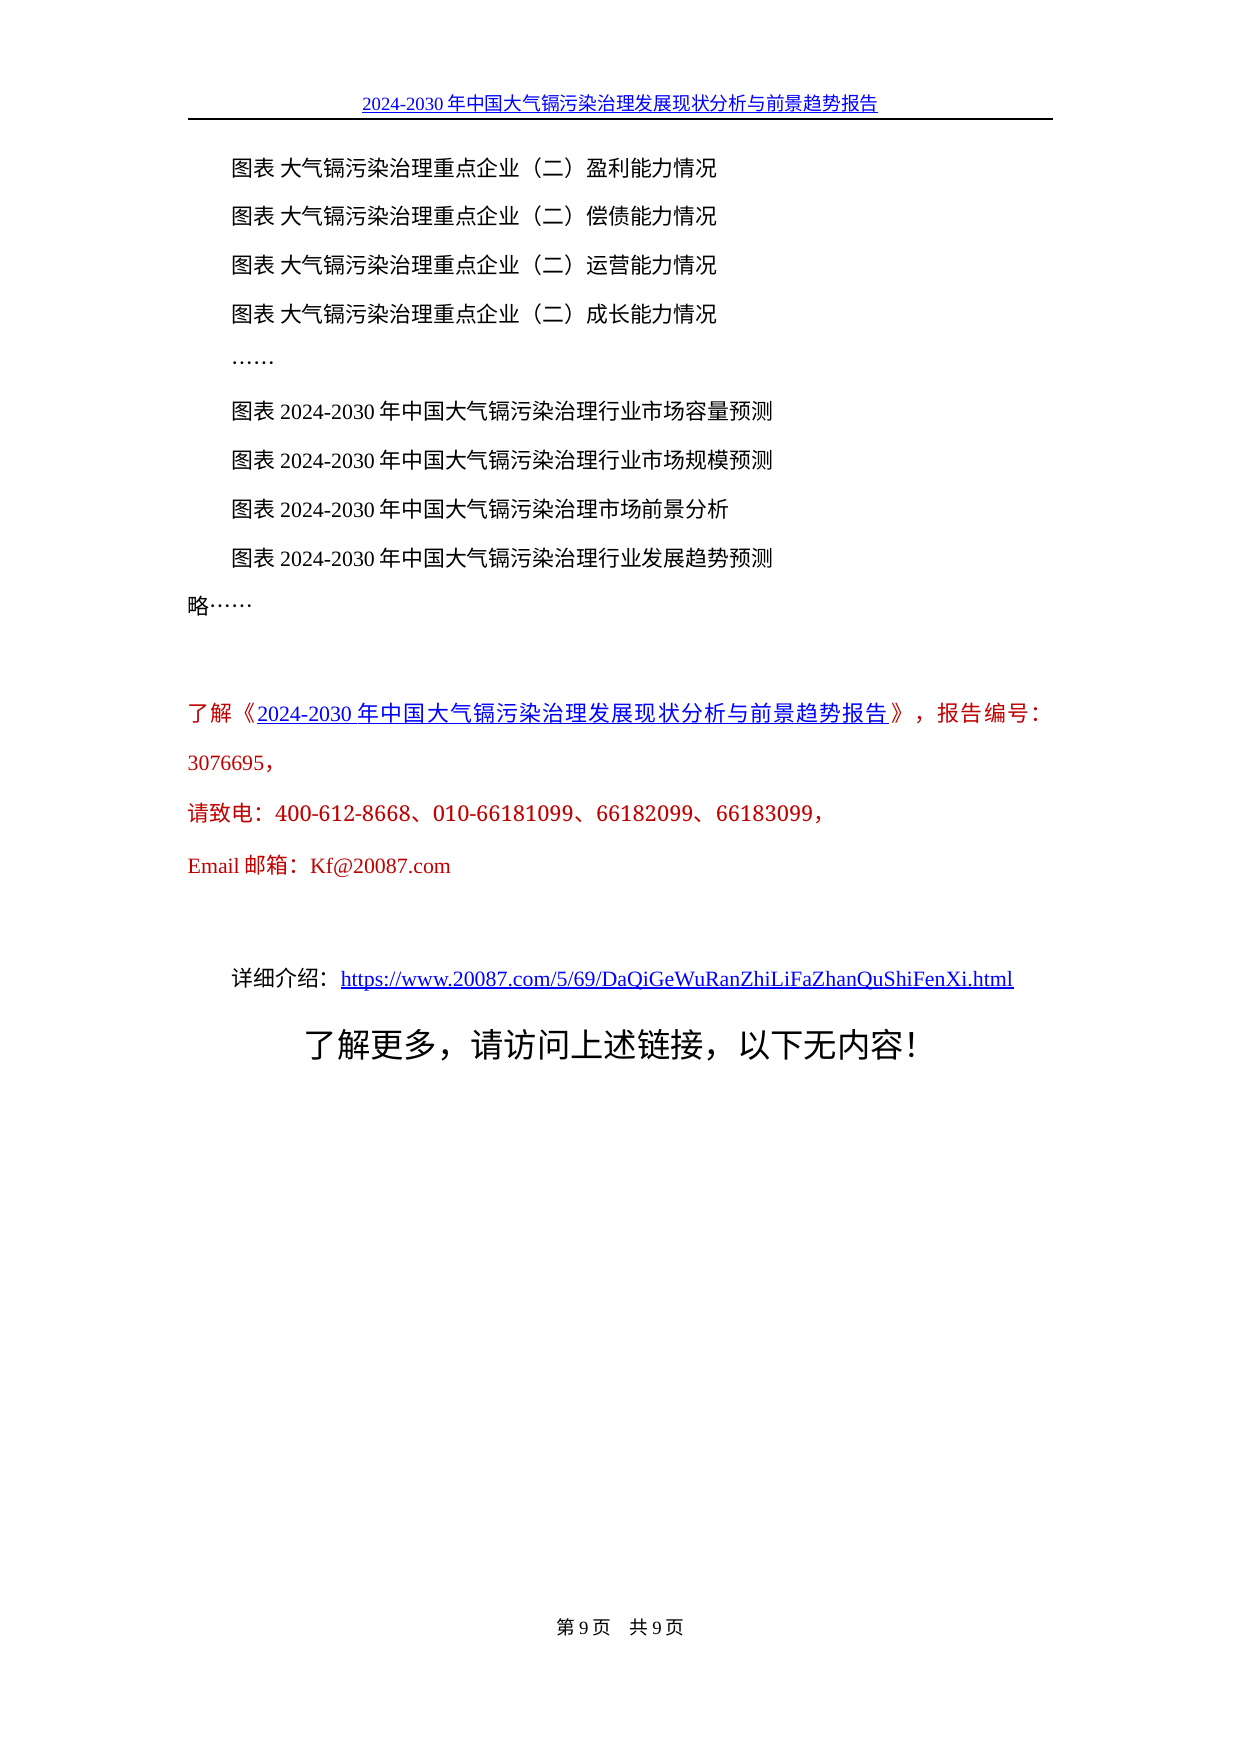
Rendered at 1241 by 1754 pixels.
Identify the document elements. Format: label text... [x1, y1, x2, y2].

text 了解《2024-2030年中国大气镉污染治理发展现状分析与前景趋势报告》，报告编号：3076695， [187, 695, 1053, 777]
title 了解更多，请访问上述链接，以下无内容！ [187, 1010, 1053, 1075]
text 详细介绍：https://www.20087.com/5/69/DaQiGeWuRanZhiLiFaZhanQuShiFenXi.html [187, 960, 1053, 993]
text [187, 150, 1053, 621]
text Email邮箱：Kf@20087.com [187, 847, 1053, 880]
text 请致电：400-612-8668、010-66181099、66182099、66183099， [187, 796, 1053, 828]
